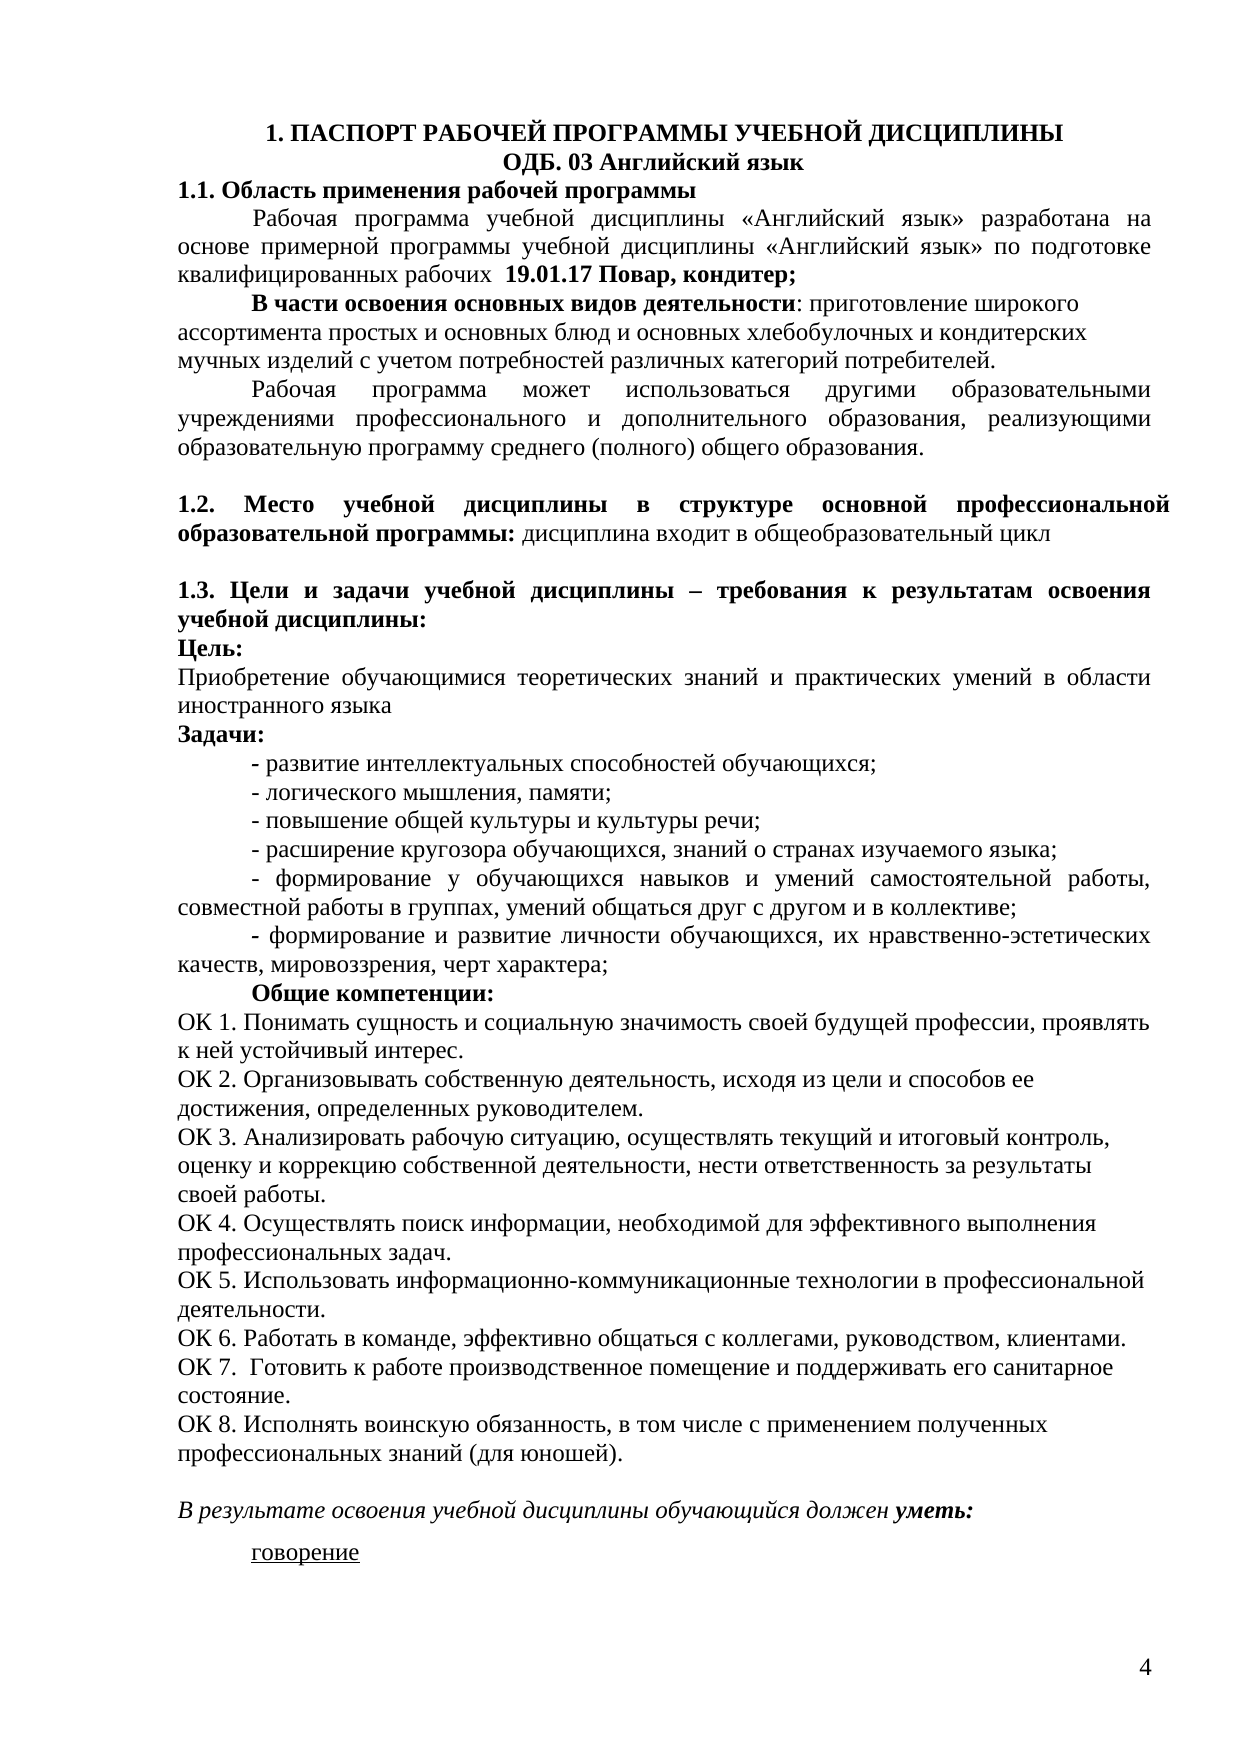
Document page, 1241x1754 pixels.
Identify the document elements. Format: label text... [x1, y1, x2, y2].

text - повышение общей культуры и культуры речи; [177, 806, 1152, 834]
text 1.2. Место учебной дисциплины в структуре основной профессиональной образовательной программы: дисциплина входит в общеобразовательный цикл [177, 489, 1171, 547]
text ОК 1. Понимать сущность и социальную значимость своей будущей профессии, проявлять к ней устойчивый интерес. [177, 1007, 1152, 1064]
text - формирование у обучающихся навыков и умений самостоятельной работы, совместной работы в группах, умений общаться друг с другом и в коллективе; [177, 863, 1152, 921]
text говорение [177, 1537, 1152, 1566]
text 1.3. Цели и задачи учебной дисциплины – требования к результатам освоения учебной дисциплины: [177, 576, 1152, 633]
text Цель: [177, 633, 1152, 662]
text - формирование и развитие личности обучающихся, их нравственно-эстетических качеств, мировоззрения, черт характера; [177, 921, 1152, 978]
text ОК 5. Использовать информационно-коммуникационные технологии в профессиональной деятельности. ОК 6. Работать в команде, эффективно общаться с коллегами, руководством, клиентами. ОК 7. Готовить к работе производственное помещение и поддерживать его санитарное состояние. ОК 8. Исполнять воинскую обязанность, в том числе с применением полученных профессиональных знаний (для юношей). [177, 1266, 1152, 1496]
text 1. паспорт рабочей ПРОГРАММЫ УЧЕБНОЙ ДИСЦИПЛИНЫ [177, 118, 1152, 147]
text Рабочая программа учебной дисциплины «Английский язык» разработана на основе примерной программы учебной дисциплины «Английский язык» по подготовке квалифицированных рабочих 19.01.17 Повар, кондитер; [177, 204, 1152, 288]
text - логического мышления, памяти; [177, 777, 1152, 806]
text Задачи: [177, 719, 1152, 748]
text - расширение кругозора обучающихся, знаний о странах изучаемого языка; [177, 834, 1152, 863]
text ОДБ. 03 Английский язык [177, 147, 1152, 176]
text В части освоения основных видов деятельности: приготовление широкого ассортимента простых и основных блюд и основных хлебобулочных и кондитерских мучных изделий с учетом потребностей различных категорий потребителей. [177, 288, 1152, 374]
text Приобретение обучающимися теоретических знаний и практических умений в области иностранного языка [177, 662, 1152, 719]
text - развитие интеллектуальных способностей обучающихся; [177, 748, 1152, 777]
text Рабочая программа может использоваться другими образовательными учреждениями профессионального и дополнительного образования, реализующими образовательную программу среднего (полного) общего образования. [177, 374, 1152, 461]
text 1.1. Область применения рабочей программы [177, 176, 1171, 204]
text В результате освоения учебной дисциплины обучающийся должен уметь: [177, 1496, 1152, 1524]
text Общие компетенции: [177, 978, 1152, 1007]
text ОК 2. Организовывать собственную деятельность, исходя из цели и способов ее достижения, определенных руководителем. ОК 3. Анализировать рабочую ситуацию, осуществлять текущий и итоговый контроль, оценку и коррекцию собственной деятельности, нести ответственность за результаты своей работы. ОК 4. Осуществлять поиск информации, необходимой для эффективного выполнения профессиональных задач. [177, 1064, 1152, 1266]
